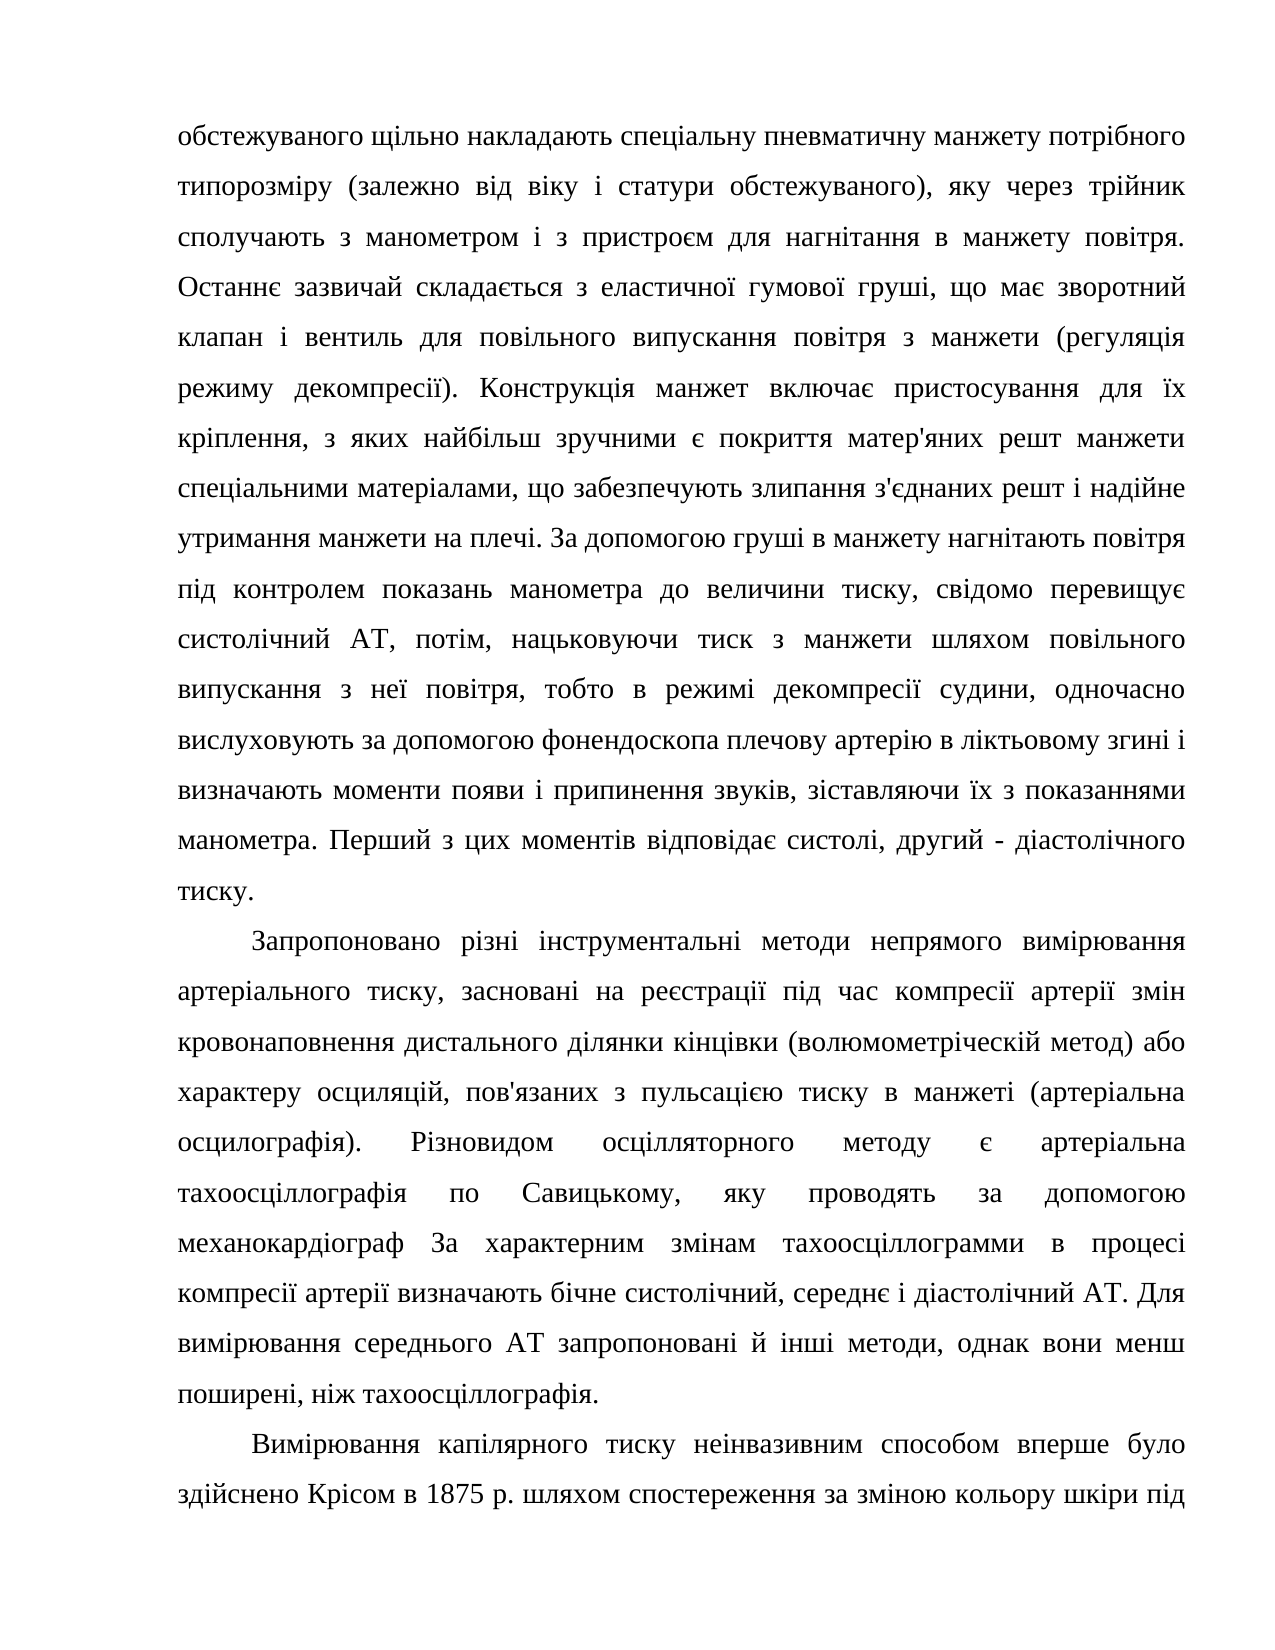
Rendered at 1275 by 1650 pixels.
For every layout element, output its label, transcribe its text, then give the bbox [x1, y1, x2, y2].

text Запропоновано різні інструментальні методи непрямого вимірювання артеріального тиску, засновані на реєстрації під час компресії артерії змін кровонаповнення дистального ділянки кінцівки (волюмометріческій метод) або характеру осциляцій, пов'язаних з пульсацією тиску в манжеті (артеріальна осцилографія). Різновидом осцілляторного методу є артеріальна тахоосціллографія по Савицькому, яку проводять за допомогою механокардіограф За характерним змінам тахоосціллограмми в процесі компресії артерії визначають бічне систолічний, середнє і діастолічний АТ. Для вимірювання середнього АТ запропоновані й інші методи, однак вони менш поширені, ніж тахоосціллографія. [177, 923, 1186, 1409]
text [177, 118, 1186, 906]
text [177, 1426, 1186, 1510]
